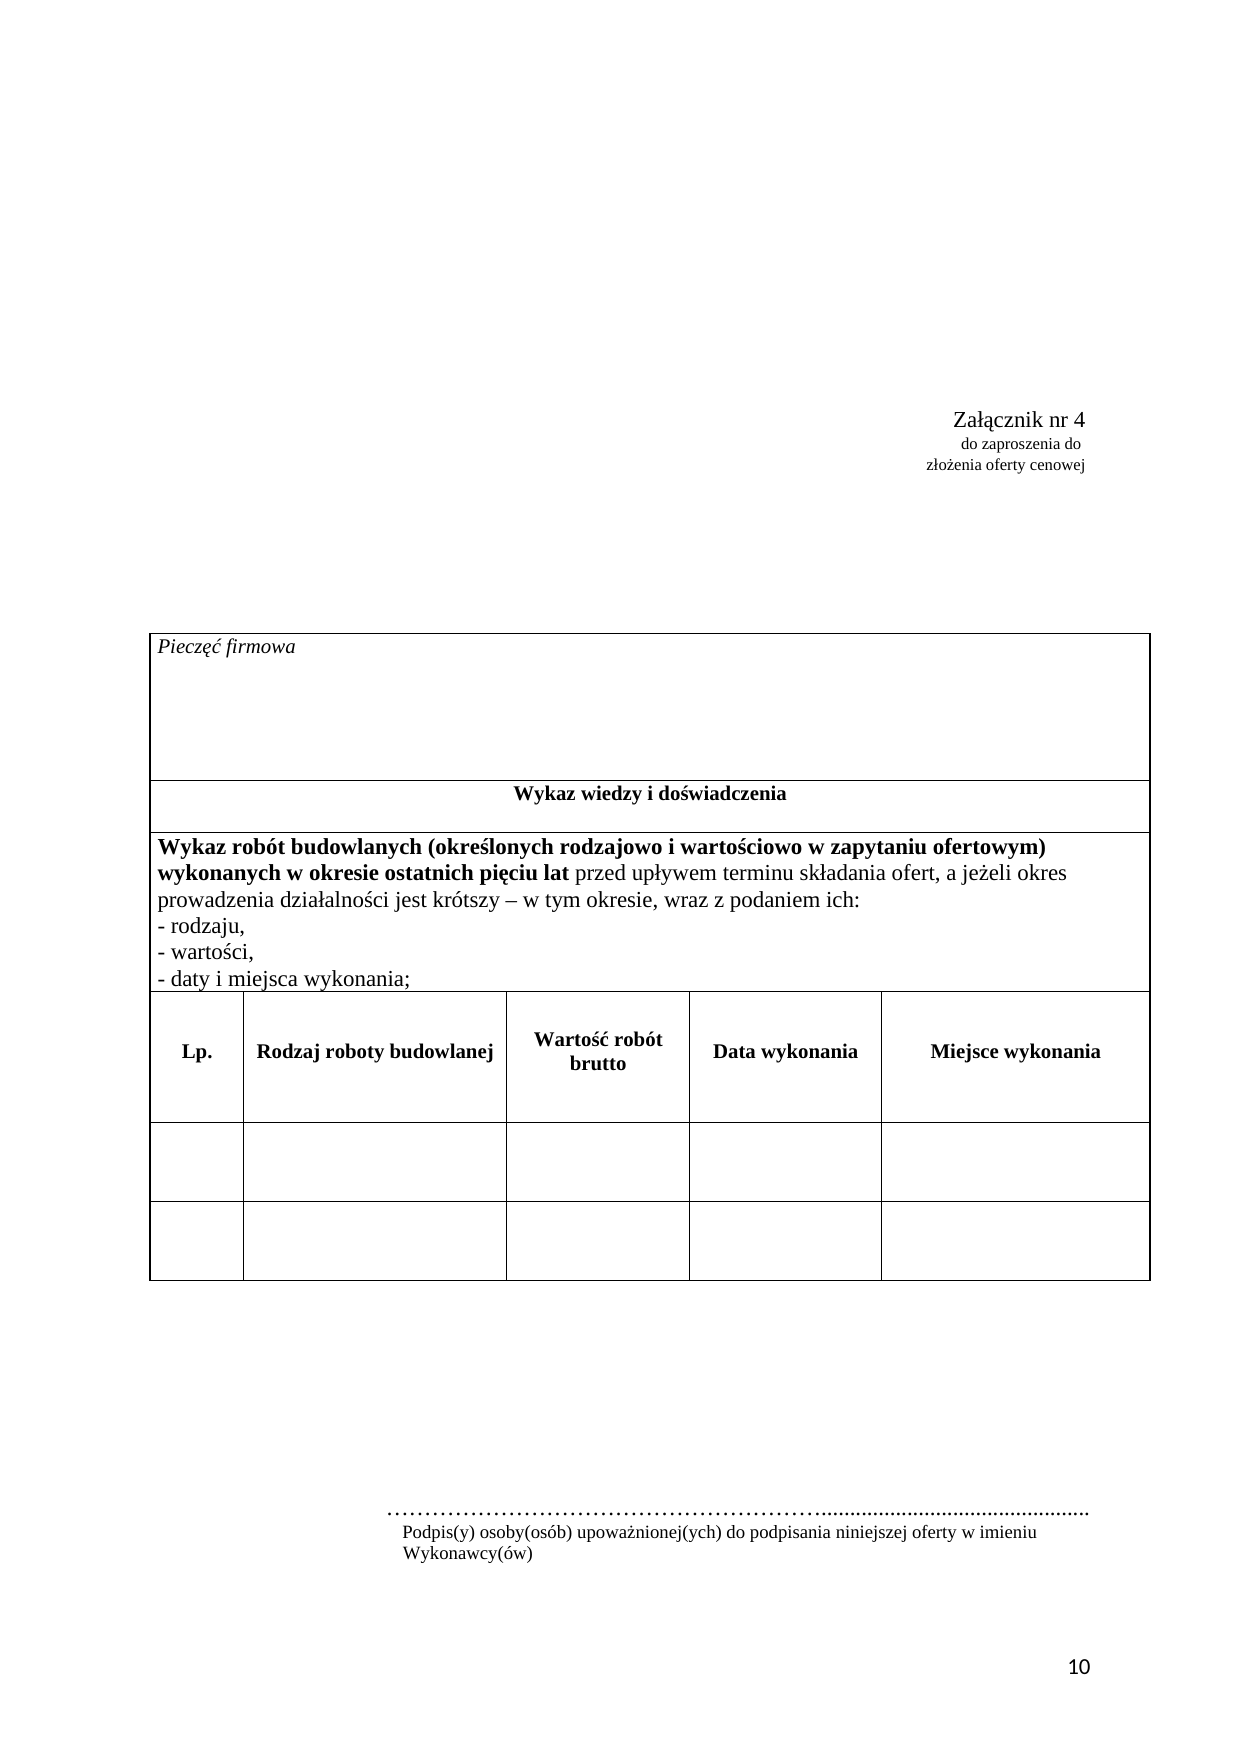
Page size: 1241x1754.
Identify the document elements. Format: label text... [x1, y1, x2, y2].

table_cell Wartość robót brutto [507, 992, 689, 1122]
table_cell [882, 1202, 1149, 1280]
table_cell Lp. [151, 992, 243, 1122]
text …………………………………………………............................................... [150, 1494, 1090, 1521]
table_cell [507, 1202, 689, 1280]
table_cell Wykaz robót budowlanych (określonych rodzajowo i wartościowo w zapytaniu ofertowym) wykonanych w okresie ostatnich pięciu lat przed upływem terminu składania ofert, a jeżeli okres prowadzenia działalności jest krótszy – w tym okresie, wraz z podaniem ich: - rodzaju, - wartości, - daty i miejsca wykonania; [151, 833, 1149, 991]
text Podpis(y) osoby(osób) upoważnionej(ych) do podpisania niniejszej oferty w imieniu Wykonawcy(ów) [150, 1521, 1090, 1564]
table_cell [690, 1202, 881, 1280]
table_cell Wykaz wiedzy i doświadczenia [151, 781, 1149, 832]
text Załącznik nr 4 do zaproszenia do złożenia oferty cenowej [150, 406, 1085, 473]
table_cell [244, 1202, 506, 1280]
table_cell Data wykonania [690, 992, 881, 1122]
table_cell [507, 1123, 689, 1201]
table_cell Rodzaj roboty budowlanej [244, 992, 506, 1122]
table_cell [151, 1202, 243, 1280]
table_cell [244, 1123, 506, 1201]
table_header Pieczęć firmowa [151, 634, 1149, 780]
table_cell Miejsce wykonania [882, 992, 1149, 1122]
table_cell [151, 1123, 243, 1201]
table_cell [882, 1123, 1149, 1201]
table_cell [690, 1123, 881, 1201]
